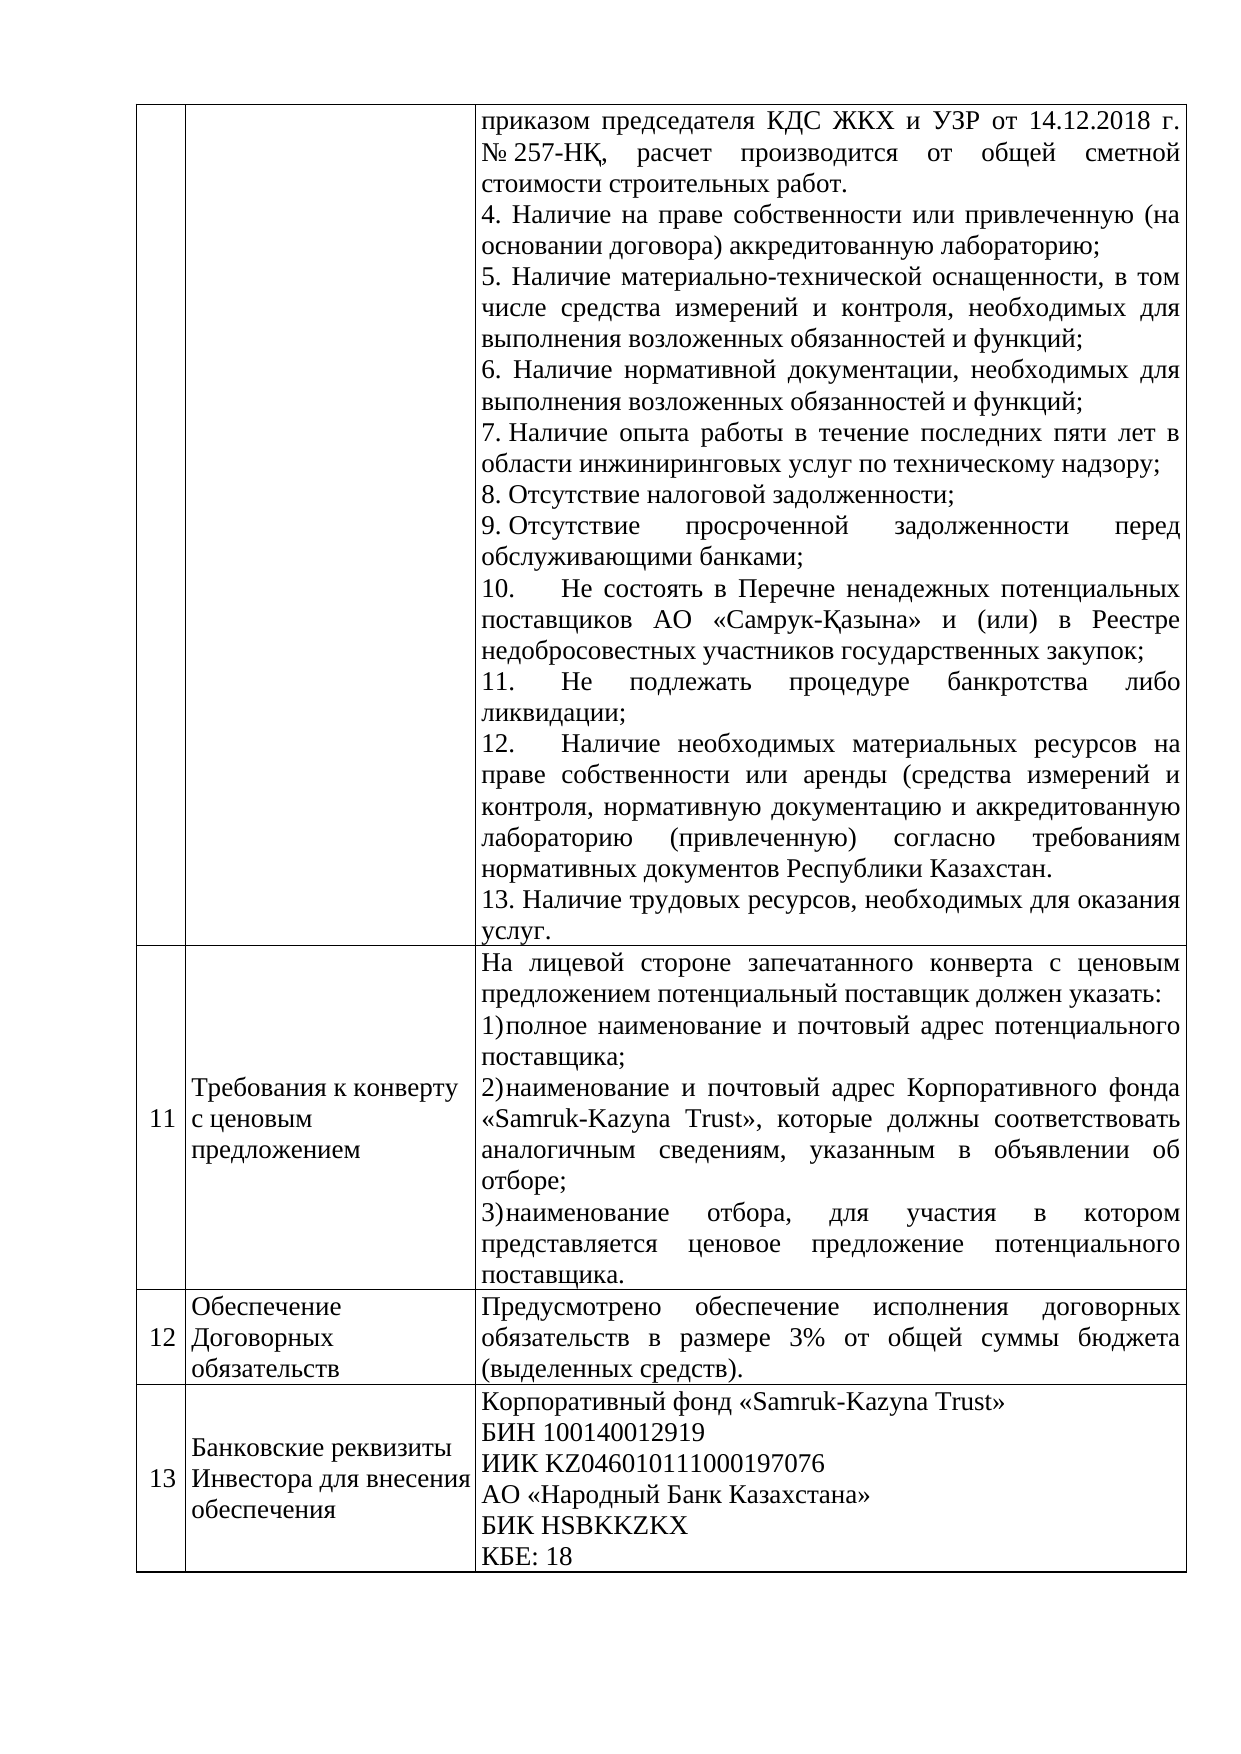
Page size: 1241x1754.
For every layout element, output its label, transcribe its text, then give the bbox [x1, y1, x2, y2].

table_cell 11 [137, 946, 185, 1289]
table_cell Требования к конверту с ценовым предложением [186, 946, 475, 1289]
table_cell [186, 105, 475, 945]
table_cell На лицевой стороне запечатанного конверта с ценовым предложением потенциальный поставщик должен указать: 1) полное наименование и почтовый адрес потенциального поставщика; 2) наименование и почтовый адрес Корпоративного фонда «Samruk-Kazyna Trust», которые должны соответствовать аналогичным сведениям, указанным в объявлении об отборе; 3) наименование отбора, для участия в котором представляется ценовое предложение потенциального поставщика. [476, 946, 1186, 1289]
table_cell Обеспечение Договорных обязательств [186, 1290, 475, 1383]
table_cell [476, 105, 1186, 945]
table_cell Банковские реквизиты Инвестора для внесения обеспечения [186, 1385, 475, 1571]
table_cell 12 [137, 1290, 185, 1383]
table_cell Корпоративный фонд «Samruk-Kazyna Trust» БИН 100140012919 ИИК KZ046010111000197076 АО «Народный Банк Казахстана» БИК HSBKKZKX КБЕ: 18 [476, 1385, 1186, 1571]
table_cell 13 [137, 1385, 185, 1571]
table_cell 10 [137, 105, 185, 945]
table_cell Предусмотрено обеспечение исполнения договорных обязательств в размере 3% от общей суммы бюджета (выделенных средств). [476, 1290, 1186, 1383]
